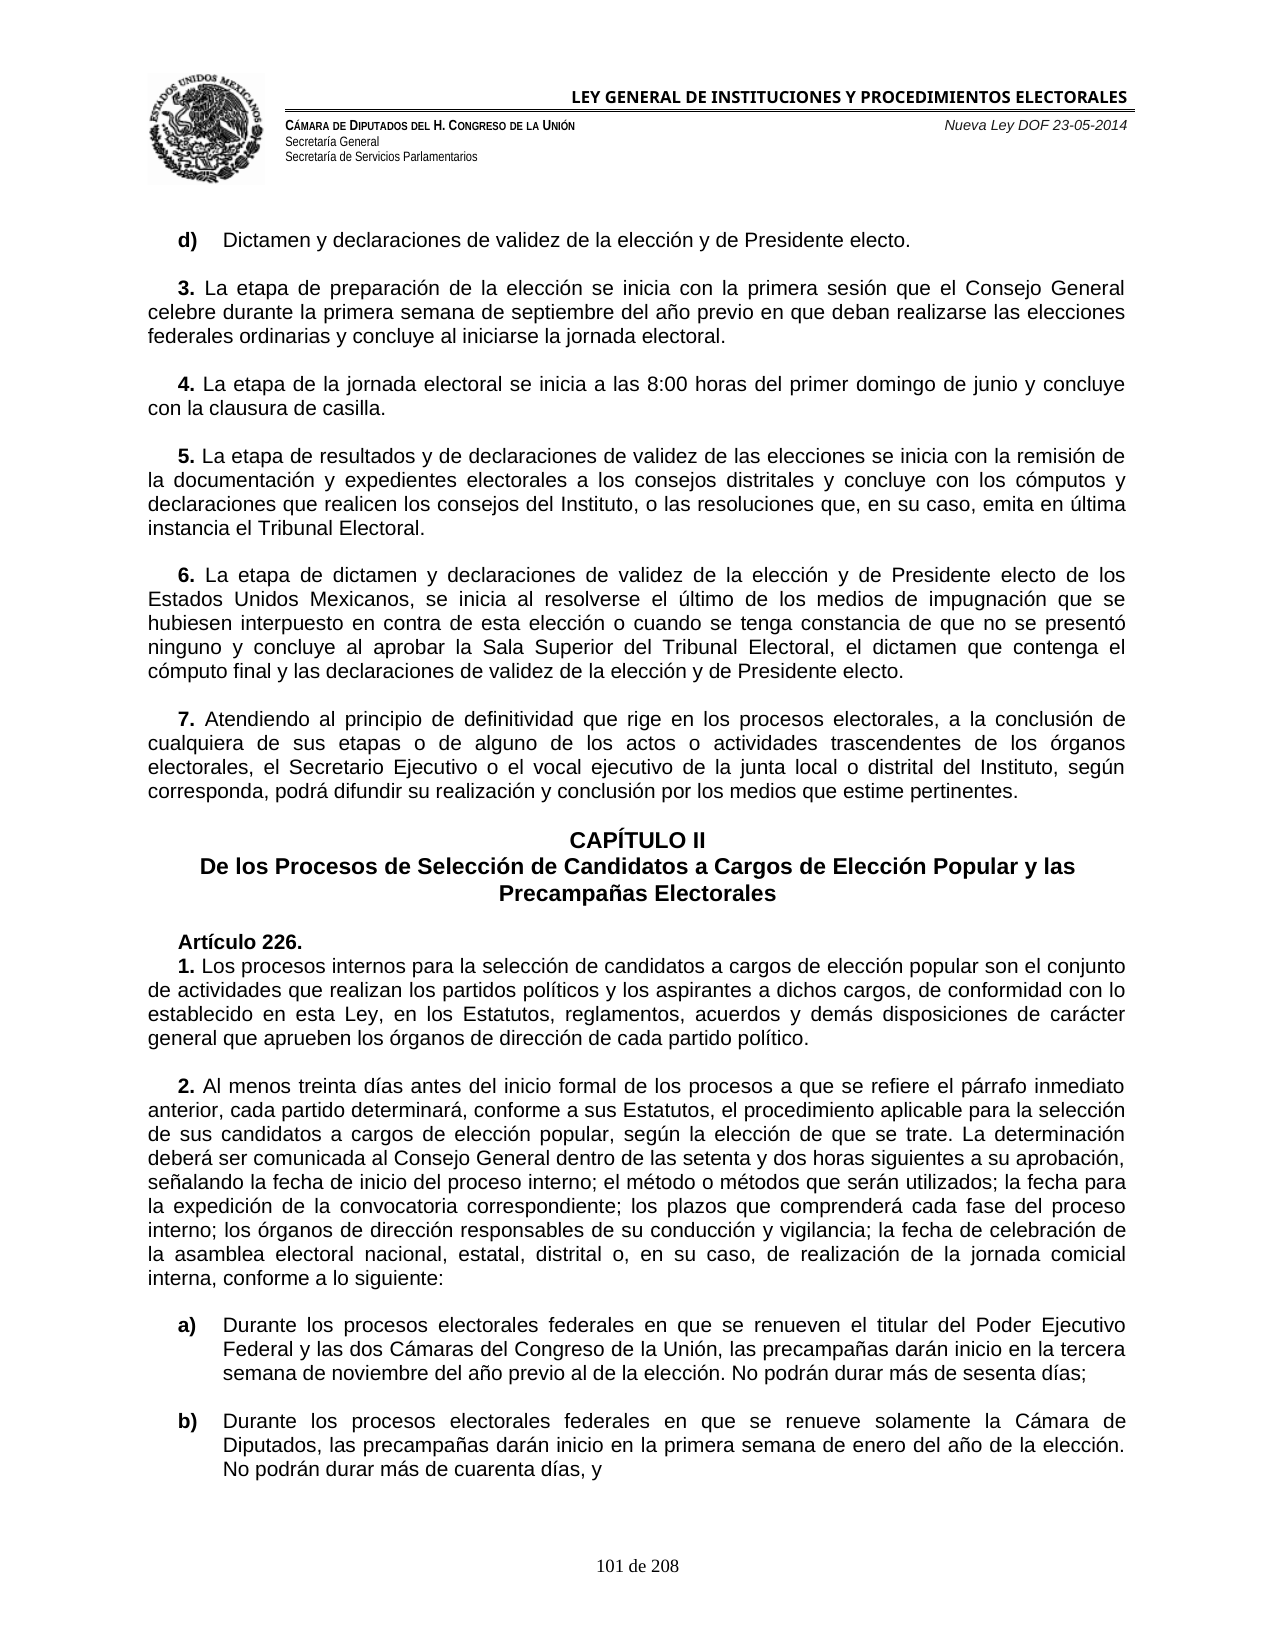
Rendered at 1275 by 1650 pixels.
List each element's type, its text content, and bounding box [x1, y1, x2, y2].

text 7. Atendiendo al principio de definitividad que rige en los procesos electorales, a la conclusión de cualquiera de sus etapas o de alguno de los actos o actividades trascendentes de los órganos electorales, el Secretario Ejecutivo o el vocal ejecutivo de la junta local o distrital del Instituto, según corresponda, podrá difundir su realización y conclusión por los medios que estime pertinentes. [148, 707, 1127, 803]
text CAPÍTULO II [148, 827, 1127, 853]
text 5. La etapa de resultados y de declaraciones de validez de las elecciones se inicia con la remisión de la documentación y expedientes electorales a los consejos distritales y concluye con los cómputos y declaraciones que realicen los consejos del Instituto, o las resoluciones que, en su caso, emita en última instancia el Tribunal Electoral. [148, 443, 1127, 539]
text b) Durante los procesos electorales federales en que se renueve solamente la Cámara de Diputados, las precampañas darán inicio en la primera semana de enero del año de la elección. No podrán durar más de cuarenta días, y [178, 1409, 1127, 1481]
text 1. Los procesos internos para la selección de candidatos a cargos de elección popular son el conjunto de actividades que realizan los partidos políticos y los aspirantes a dichos cargos, de conformidad con lo establecido en esta Ley, en los Estatutos, reglamentos, acuerdos y demás disposiciones de carácter general que aprueben los órganos de dirección de cada partido político. [148, 954, 1127, 1050]
text d) Dictamen y declaraciones de validez de la elección y de Presidente electo. [178, 228, 1127, 252]
text De los Procesos de Selección de Candidatos a Cargos de Elección Popular y las Precampañas Electorales [148, 853, 1127, 906]
text 4. La etapa de la jornada electoral se inicia a las 8:00 horas del primer domingo de junio y concluye con la clausura de casilla. [148, 372, 1127, 419]
text a) Durante los procesos electorales federales en que se renueven el titular del Poder Ejecutivo Federal y las dos Cámaras del Congreso de la Unión, las precampañas darán inicio en la tercera semana de noviembre del año previo al de la elección. No podrán durar más de sesenta días; [178, 1313, 1127, 1385]
text 2. Al menos treinta días antes del inicio formal de los procesos a que se refiere el párrafo inmediato anterior, cada partido determinará, conforme a sus Estatutos, el procedimiento aplicable para la selección de sus candidatos a cargos de elección popular, según la elección de que se trate. La determinación deberá ser comunicada al Consejo General dentro de las setenta y dos horas siguientes a su aprobación, señalando la fecha de inicio del proceso interno; el método o métodos que serán utilizados; la fecha para la expedición de la convocatoria correspondiente; los plazos que comprenderá cada fase del proceso interno; los órganos de dirección responsables de su conducción y vigilancia; la fecha de celebración de la asamblea electoral nacional, estatal, distrital o, en su caso, de realización de la jornada comicial interna, conforme a lo siguiente: [148, 1074, 1127, 1289]
text 3. La etapa de preparación de la elección se inicia con la primera sesión que el Consejo General celebre durante la primera semana de septiembre del año previo en que deban realizarse las elecciones federales ordinarias y concluye al iniciarse la jornada electoral. [148, 276, 1127, 348]
text 6. La etapa de dictamen y declaraciones de validez de la elección y de Presidente electo de los Estados Unidos Mexicanos, se inicia al resolverse el último de los medios de impugnación que se hubiesen interpuesto en contra de esta elección o cuando se tenga constancia de que no se presentó ninguno y concluye al aprobar la Sala Superior del Tribunal Electoral, el dictamen que contenga el cómputo final y las declaraciones de validez de la elección y de Presidente electo. [148, 563, 1127, 683]
text Artículo 226. [148, 930, 1127, 954]
